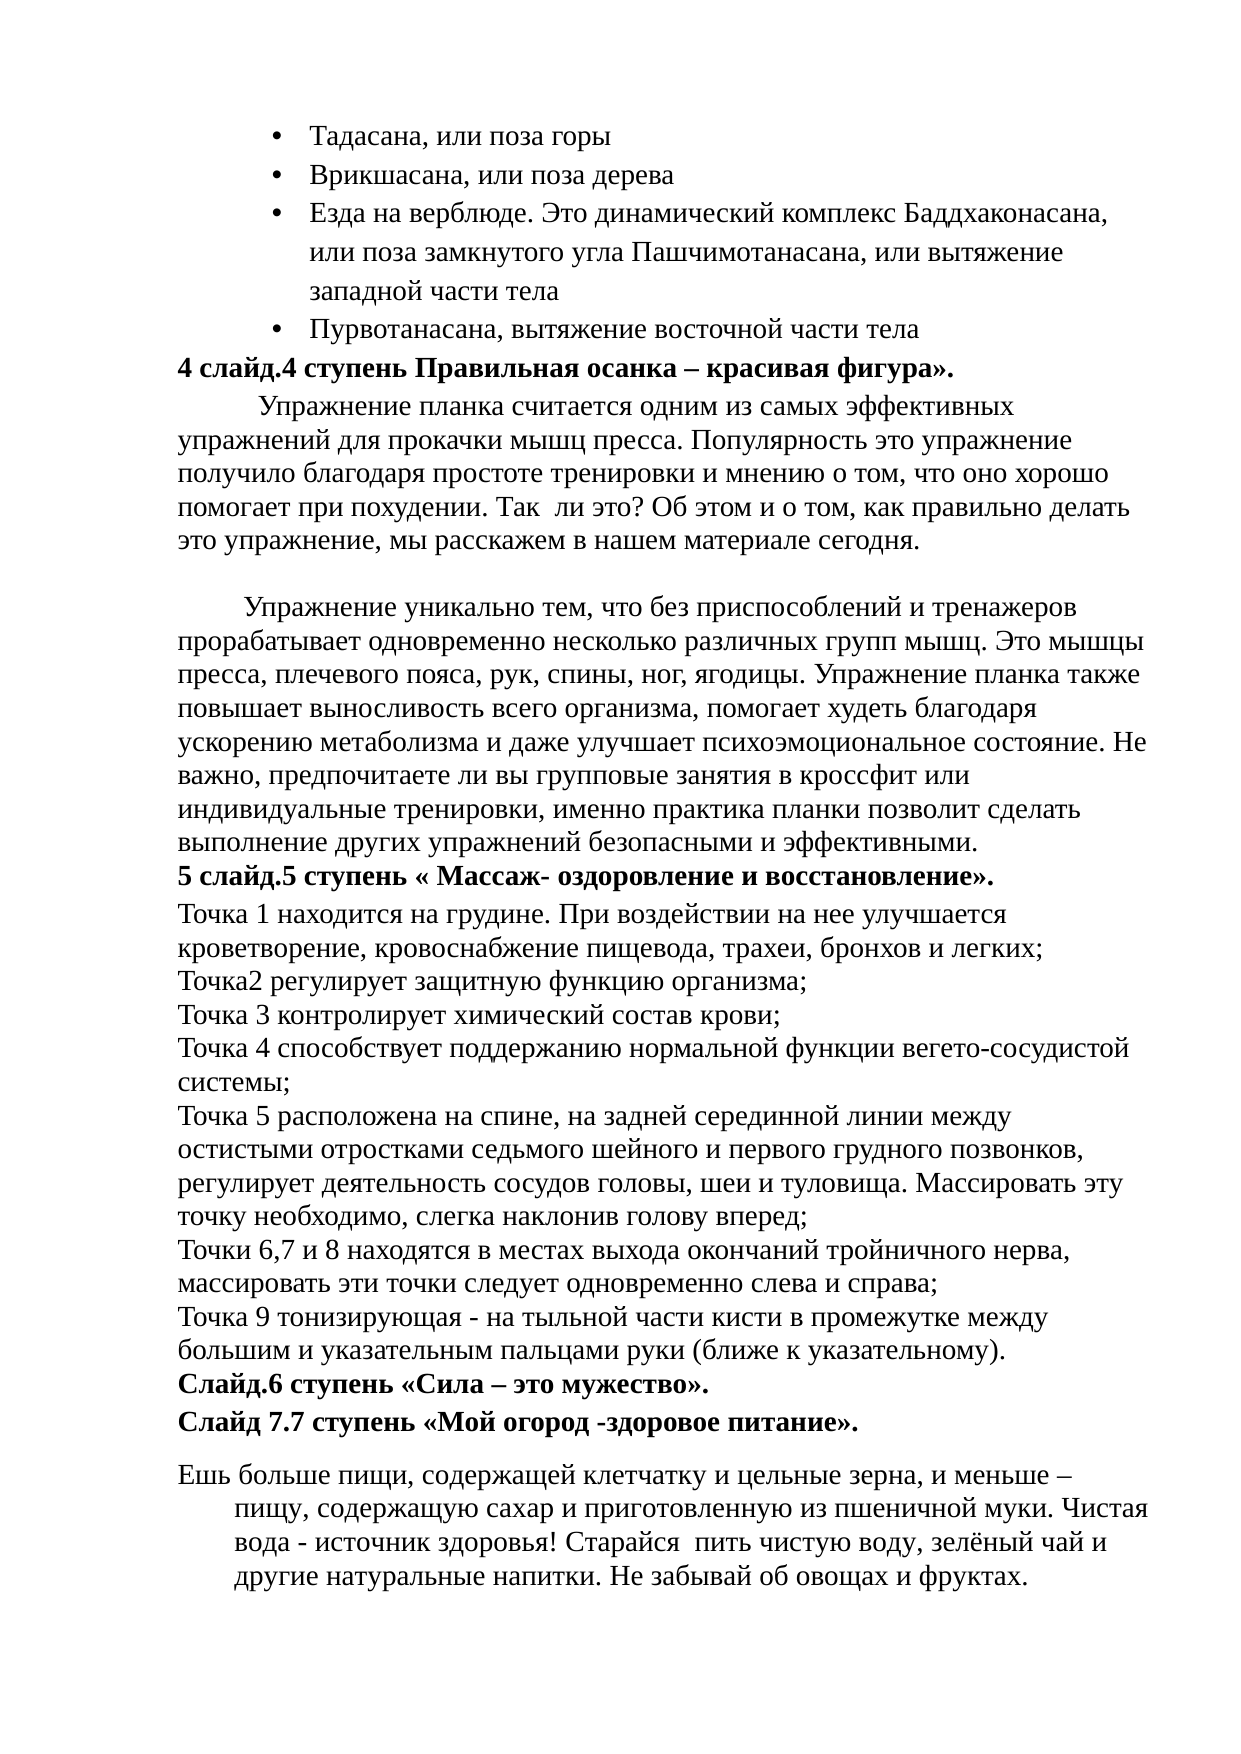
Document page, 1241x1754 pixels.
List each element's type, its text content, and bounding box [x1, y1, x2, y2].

list Пурвотанасана, вытяжение восточной части тела [272, 311, 1152, 345]
text Упражнение планка считается одним из самых эффективных упражнений для прокачки мышц пресса. Популярность это упражнение получило благодаря простоте тренировки и мнению о том, что оно хорошо помогает при похудении. Так ли это? Об этом и о том, как правильно делать это упражнение, мы расскажем в нашем материале сегодня. Упражнение уникально тем, что без приспособлений и тренажеров прорабатывает одновременно несколько различных групп мышц. Это мышцы пресса, плечевого пояса, рук, спины, ног, ягодицы. Упражнение планка также повышает выносливость всего организма, помогает худеть благодаря ускорению метаболизма и даже улучшает психоэмоциональное состояние. Не важно, предпочитаете ли вы групповые занятия в кроссфит или индивидуальные тренировки, именно практика планки позволит сделать выполнение других упражнений безопасными и эффективными. [177, 388, 1152, 858]
text Слайд 7.7 ступень «Мой огород -здоровое питание». [177, 1404, 1152, 1438]
list Езда на верблюде. Это динамический комплекс Баддхаконасана, или поза замкнутого угла Пашчимотанасана, или вытяжение западной части тела [272, 195, 1152, 306]
list Тадасана, или поза горы [272, 118, 1152, 152]
text 5 слайд.5 ступень « Массаж- оздоровление и восстановление». [177, 858, 1152, 891]
text 4 слайд.4 ступень Правильная осанка – красивая фигура». [177, 350, 1152, 383]
text Точка 1 находится на грудине. При воздействии на нее улучшается кроветворение, кровоснабжение пищевода, трахеи, бронхов и легких; Точка2 регулирует защитную функцию организма; Точка 3 контролирует химический состав крови; Точка 4 способствует поддержанию нормальной функции вегето-сосудистой системы; Точка 5 расположена на спине, на задней серединной линии между остистыми отростками седьмого шейного и первого грудного позвонков, регулирует деятельность сосудов головы, шеи и туловища. Массировать эту точку необходимо, слегка наклонив голову вперед; Точки 6,7 и 8 находятся в местах выхода окончаний тройничного нерва, массировать эти точки следует одновременно слева и справа; Точка 9 тонизирующая - на тыльной части кисти в промежутке между большим и указательным пальцами руки (ближе к указательному). [177, 896, 1152, 1366]
text Ешь больше пищи, содержащей клетчатку и цельные зерна, и меньше – пищу, содержащую сахар и приготовленную из пшеничной муки. Чистая вода - источник здоровья! Старайся пить чистую воду, зелёный чай и другие натуральные напитки. Не забывай об овощах и фруктах. [177, 1457, 1152, 1591]
list Врикшасана, или поза дерева [272, 157, 1152, 190]
text Слайд.6 ступень «Сила – это мужество». [177, 1366, 1152, 1399]
